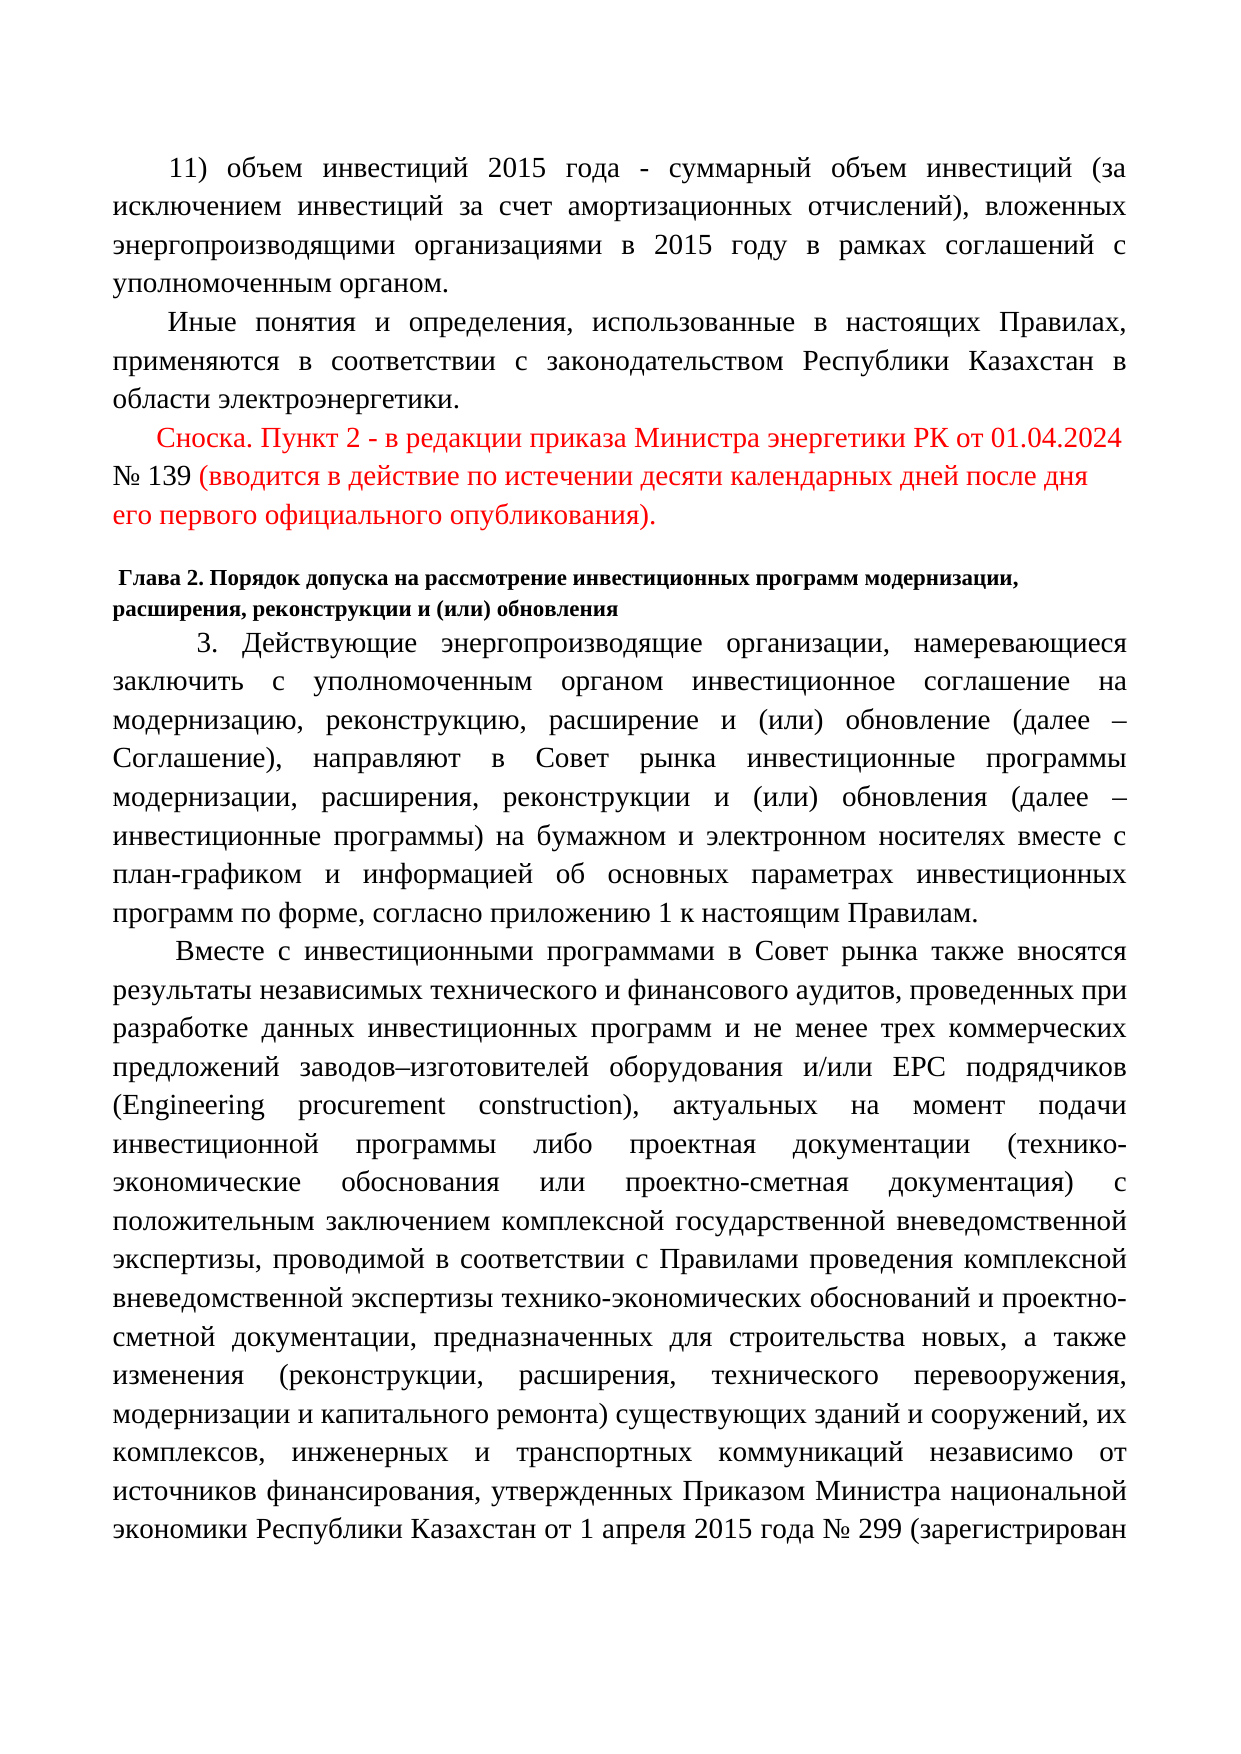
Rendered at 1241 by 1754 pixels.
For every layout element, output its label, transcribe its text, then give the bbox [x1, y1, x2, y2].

text Сноска. Пункт 2 - в редакции приказа Министра энергетики РК от 01.04.2024 № 139 (вводится в действие по истечении десяти календарных дней после дня его первого официального опубликования). [112, 420, 1128, 561]
text Иные понятия и определения, использованные в настоящих Правилах, применяются в соответствии с законодательством Республики Казахстан в области электроэнергетики. [112, 304, 1128, 415]
text Глава 2. Порядок допуска на рассмотрение инвестиционных программ модернизации, расширения, реконструкции и (или) обновления [112, 564, 1128, 621]
text 11) объем инвестиций 2015 года - суммарный объем инвестиций (за исключением инвестиций за счет амортизационных отчислений), вложенных энергопроизводящими организациями в 2015 году в рамках соглашений с уполномоченным органом. [112, 150, 1128, 299]
text 3. Действующие энергопроизводящие организации, намеревающиеся заключить с уполномоченным органом инвестиционное соглашение на модернизацию, реконструкцию, расширение и (или) обновление (далее – Соглашение), направляют в Совет рынка инвестиционные программы модернизации, расширения, реконструкции и (или) обновления (далее – инвестиционные программы) на бумажном и электронном носителях вместе с план-графиком и информацией об основных параметрах инвестиционных программ по форме, согласно приложению 1 к настоящим Правилам. [112, 625, 1128, 928]
